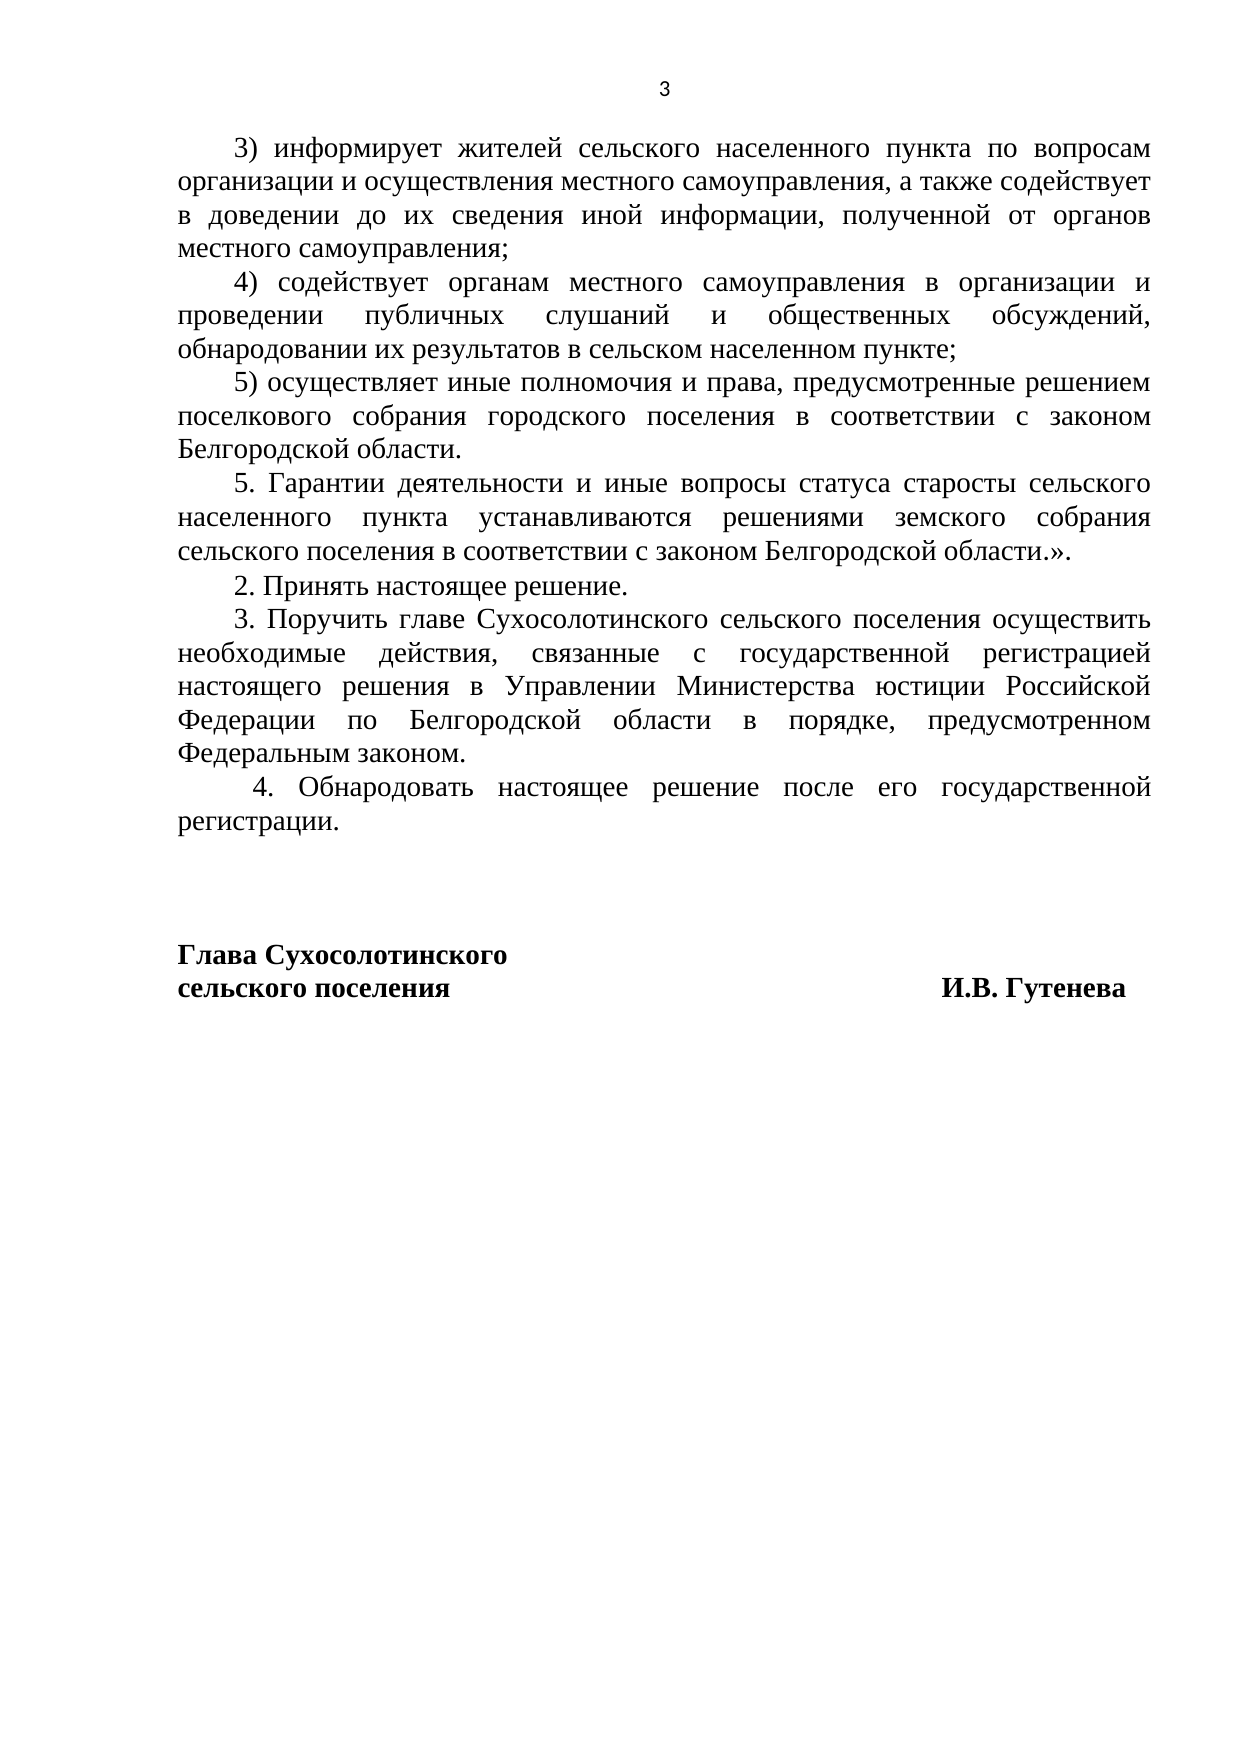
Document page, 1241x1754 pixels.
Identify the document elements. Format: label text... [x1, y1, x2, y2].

text сельского поселения И.В. Гутенева [177, 970, 1152, 1004]
text 4) содействует органам местного самоуправления в организации и проведении публичных слушаний и общественных обсуждений, обнародовании их результатов в сельском населенном пункте; [177, 264, 1152, 364]
text Глава Сухосолотинского [177, 937, 1152, 970]
text 4. Обнародовать настоящее решение после его государственной регистрации. [177, 769, 1152, 836]
text 5. Гарантии деятельности и иные вопросы статуса старосты сельского населенного пункта устанавливаются решениями земского собрания сельского поселения в соответствии с законом Белгородской области.». [177, 465, 1152, 568]
text 3. Поручить главе Сухосолотинского сельского поселения осуществить необходимые действия, связанные с государственной регистрацией настоящего решения в Управлении Министерства юстиции Российской Федерации по Белгородской области в порядке, предусмотренном Федеральным законом. [177, 601, 1152, 769]
text 3) информирует жителей сельского населенного пункта по вопросам организации и осуществления местного самоуправления, а также содействует в доведении до их сведения иной информации, полученной от органов местного самоуправления; [177, 130, 1152, 264]
text 5) осуществляет иные полномочия и права, предусмотренные решением поселкового собрания городского поселения в соответствии с законом Белгородской области. [177, 364, 1152, 465]
text 2. Принять настоящее решение. [177, 568, 1152, 601]
